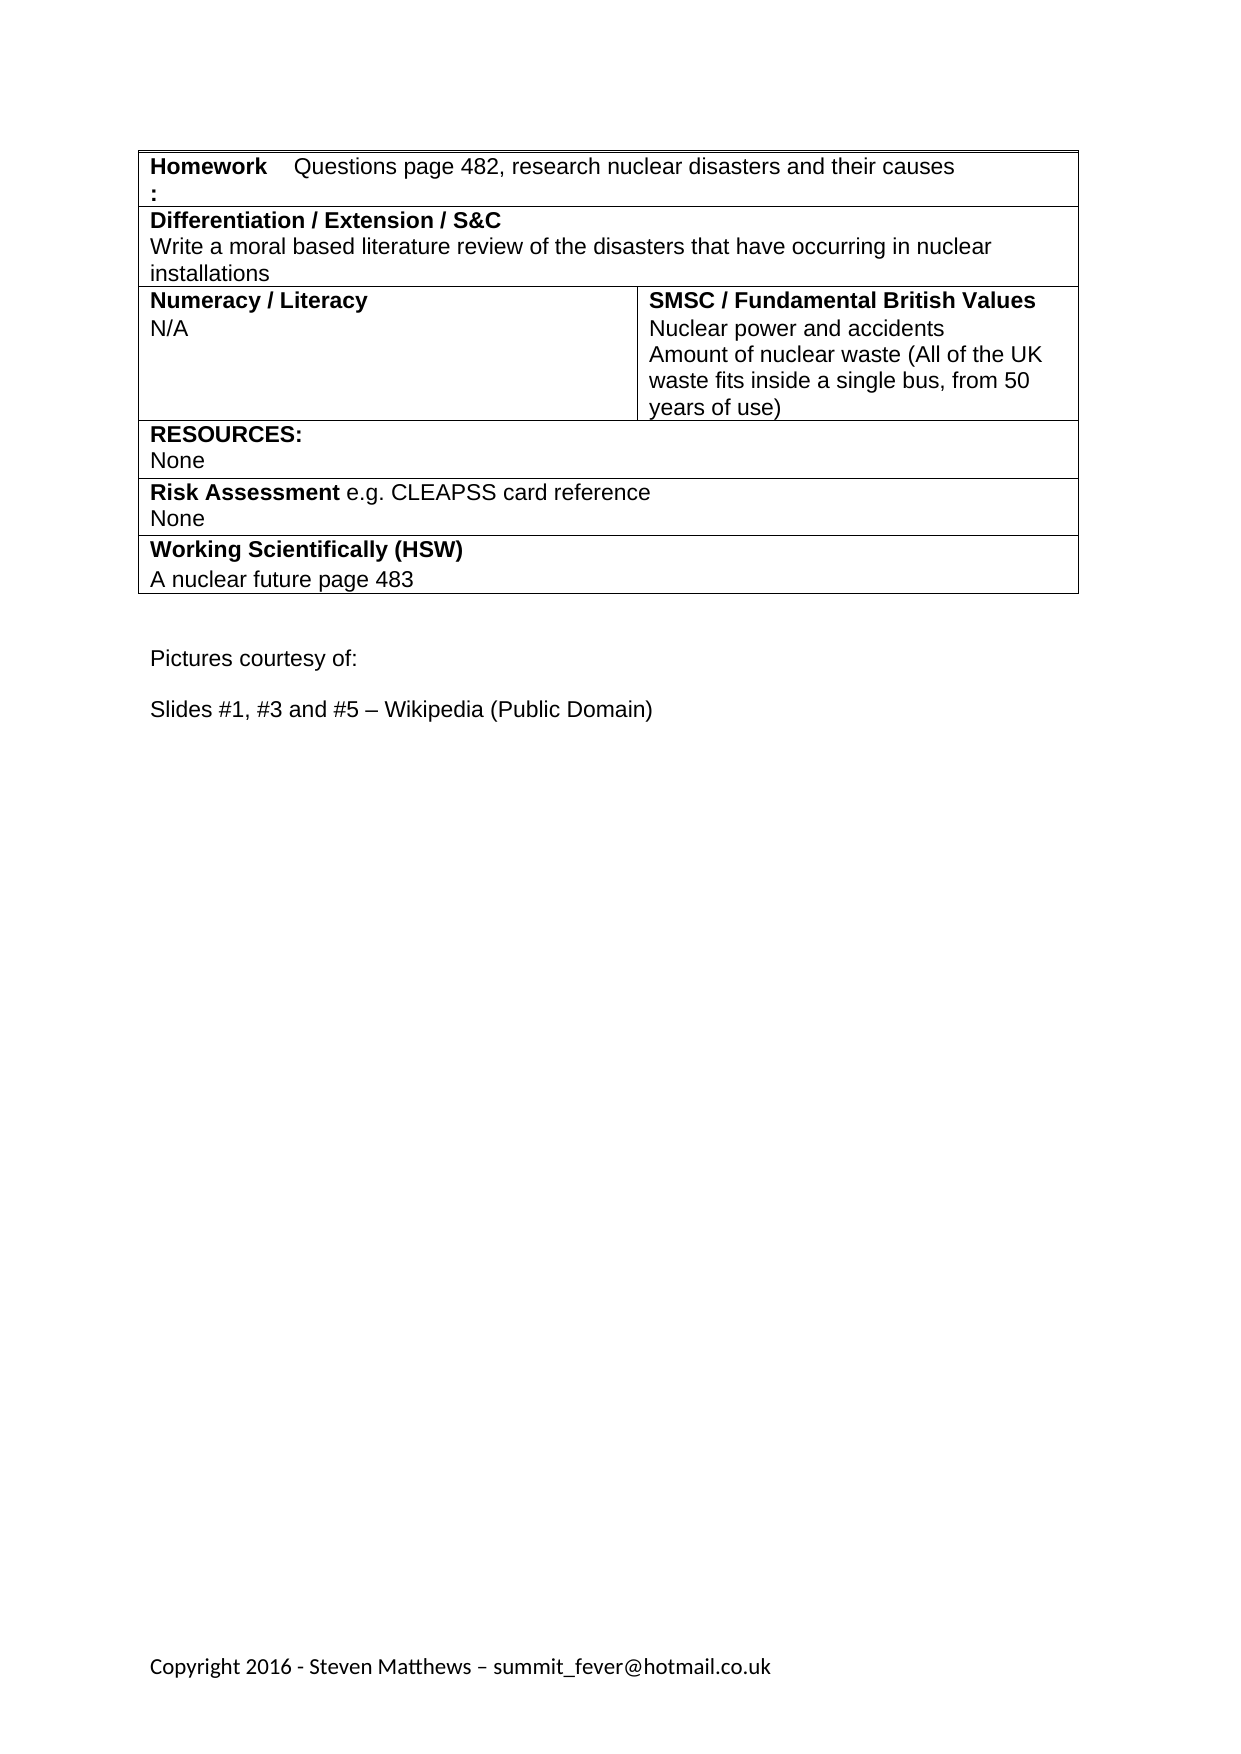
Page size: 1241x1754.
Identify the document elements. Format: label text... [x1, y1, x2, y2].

table_cell Risk Assessment e.g. CLEAPSS card reference [139, 479, 1078, 505]
table_cell A nuclear future page 483 [139, 566, 1078, 593]
table_cell Nuclear power and accidents Amount of nuclear waste (All of the UK waste fits inside a single bus, from 50 years of use) [638, 315, 1078, 420]
table_cell None [139, 505, 1078, 535]
table_cell SMSC / Fundamental British Values [638, 287, 1078, 315]
table_header Homework: [139, 153, 282, 206]
table_header Questions page 482, research nuclear disasters and their causes [283, 153, 1078, 206]
table_cell Differentiation / Extension / S&C [139, 207, 1078, 233]
table_cell None [139, 448, 1078, 477]
table_cell Write a moral based literature review of the disasters that have occurring in nuclear installations [139, 233, 1078, 286]
table_cell RESOURCES: [139, 421, 1078, 447]
text Slides #1, #3 and #5 – Wikipedia (Public Domain) [150, 696, 1090, 722]
table_cell Working Scientifically (HSW) [139, 536, 1078, 566]
table_cell Numeracy / Literacy [139, 287, 637, 315]
text Pictures courtesy of: [150, 645, 1090, 671]
table_cell N/A [139, 315, 637, 420]
